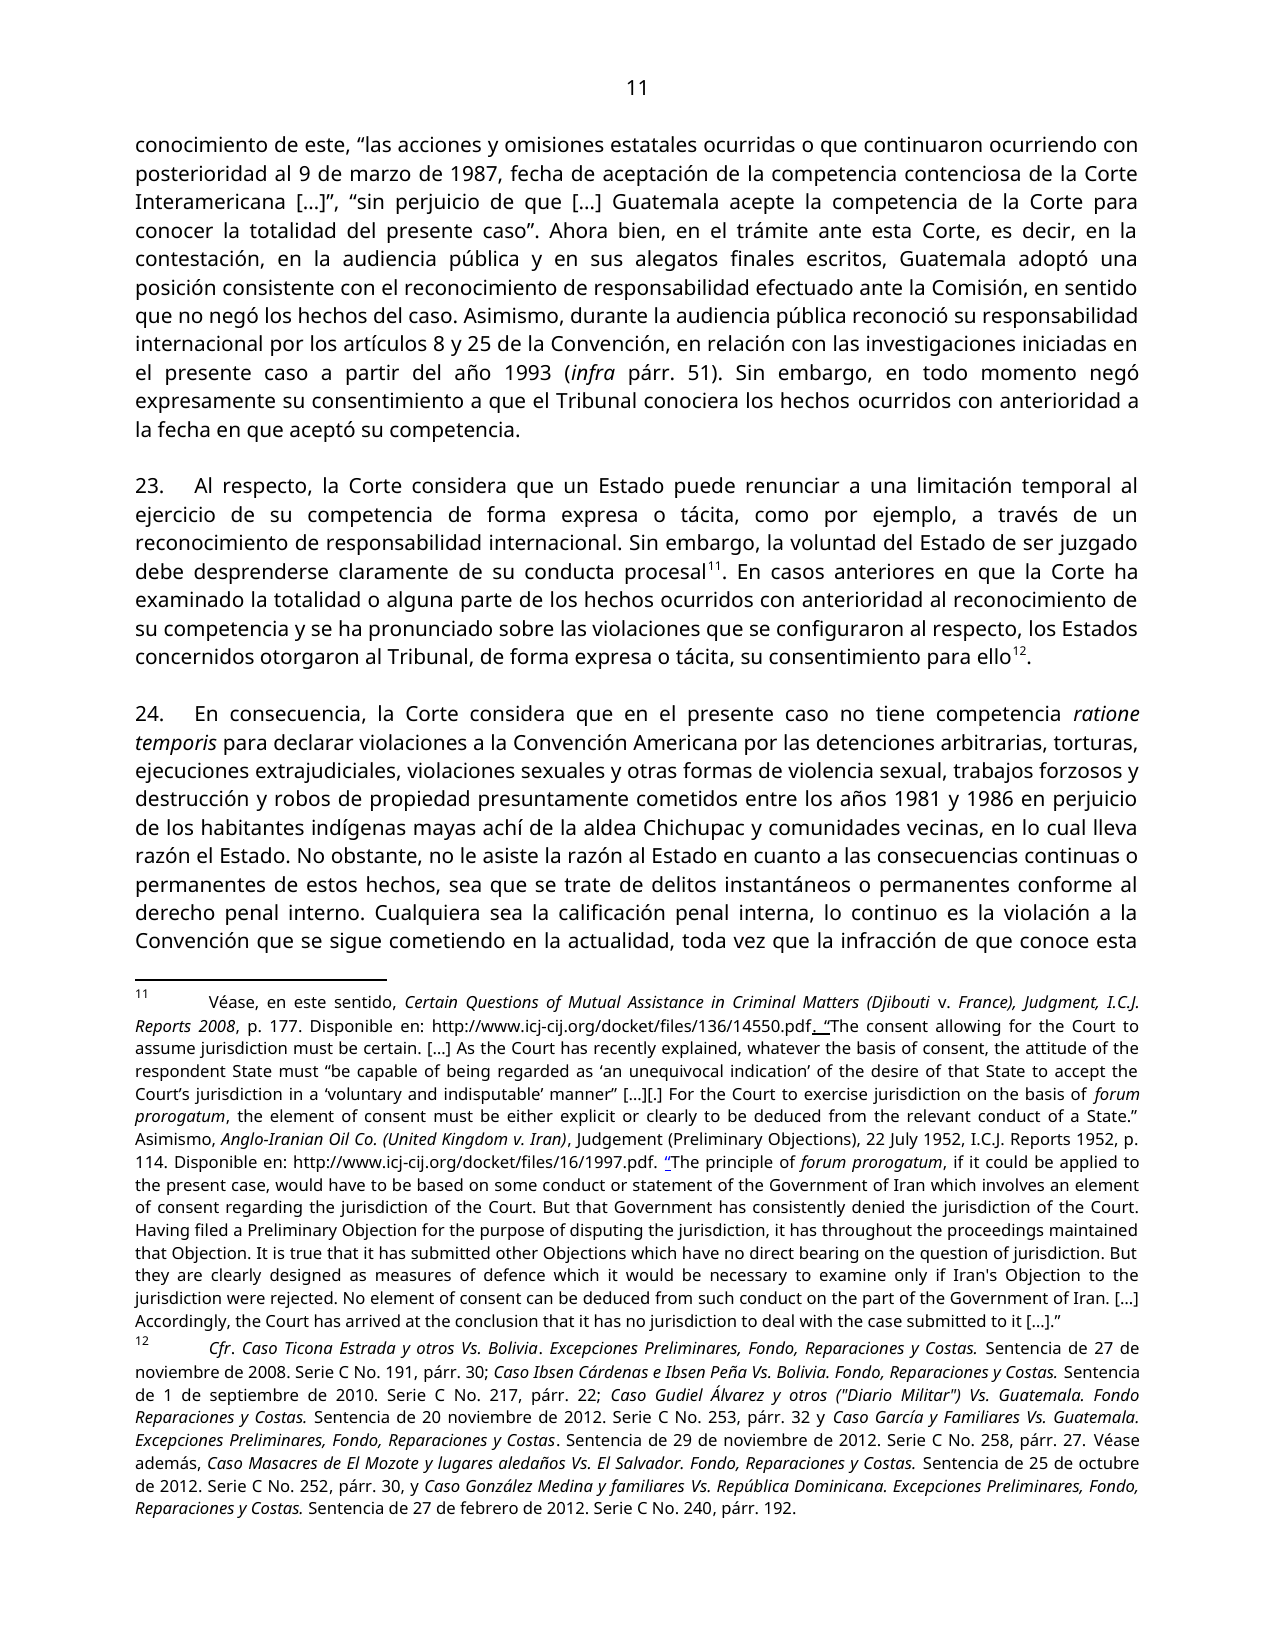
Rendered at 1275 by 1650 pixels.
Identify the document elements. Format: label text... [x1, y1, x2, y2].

list En consecuencia, la Corte considera que en el presente caso no tiene competencia ratione temporis para declarar violaciones a la Convención Americana por las detenciones arbitrarias, torturas, ejecuciones extrajudiciales, violaciones sexuales y otras formas de violencia sexual, trabajos forzosos y destrucción y robos de propiedad presuntamente cometidos entre los años 1981 y 1986 en perjuicio de los habitantes indígenas mayas achí de la aldea Chichupac y comunidades vecinas, en lo cual lleva razón el Estado. No obstante, no le asiste la razón al Estado en cuanto a las consecuencias continuas o permanentes de estos hechos, sea que se trate de delitos instantáneos o permanentes conforme al derecho penal interno. Cualquiera sea la calificación penal interna, lo continuo es la violación a la Convención que se sigue cometiendo en la actualidad, toda vez que la infracción de que conoce esta Corte es la de derecho internacional actual, dado que no juzga penalmente a los funcionarios, sino al Estado por violación a la Convención. En tal sentido, yerra el Estado en cuanto objeta la competencia de la Corte respecto de la alegada desaparición forzada y la alegada omisión por parte del Estado de implementar garantías de retorno o un reasentamiento voluntario a favor de aquellas personas que permanecieron desplazadas luego del 9 de marzo de 1987, fecha a partir de la cual el Estado reconoció la competencia de la Corte, como también respecto de su alegada omisión de diligencia investigadora frente a graves violaciones a los derechos humanos, por ende, tampoco respecto de la reparación de los hechos. En vista de lo anterior, este Tribunal acoge parcialmente la excepción preliminar de falta de competencia ratione temporis. [135, 699, 1139, 955]
list Al respecto, la Corte considera que un Estado puede renunciar a una limitación temporal al ejercicio de su competencia de forma expresa o tácita, como por ejemplo, a través de un reconocimiento de responsabilidad internacional. Sin embargo, la voluntad del Estado de ser juzgado debe desprenderse claramente de su conducta procesal. En casos anteriores en que la Corte ha examinado la totalidad o alguna parte de los hechos ocurridos con anterioridad al reconocimiento de su competencia y se ha pronunciado sobre las violaciones que se configuraron al respecto, los Estados concernidos otorgaron al Tribunal, de forma expresa o tácita, su consentimiento para ello. [135, 472, 1139, 671]
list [135, 130, 1139, 443]
